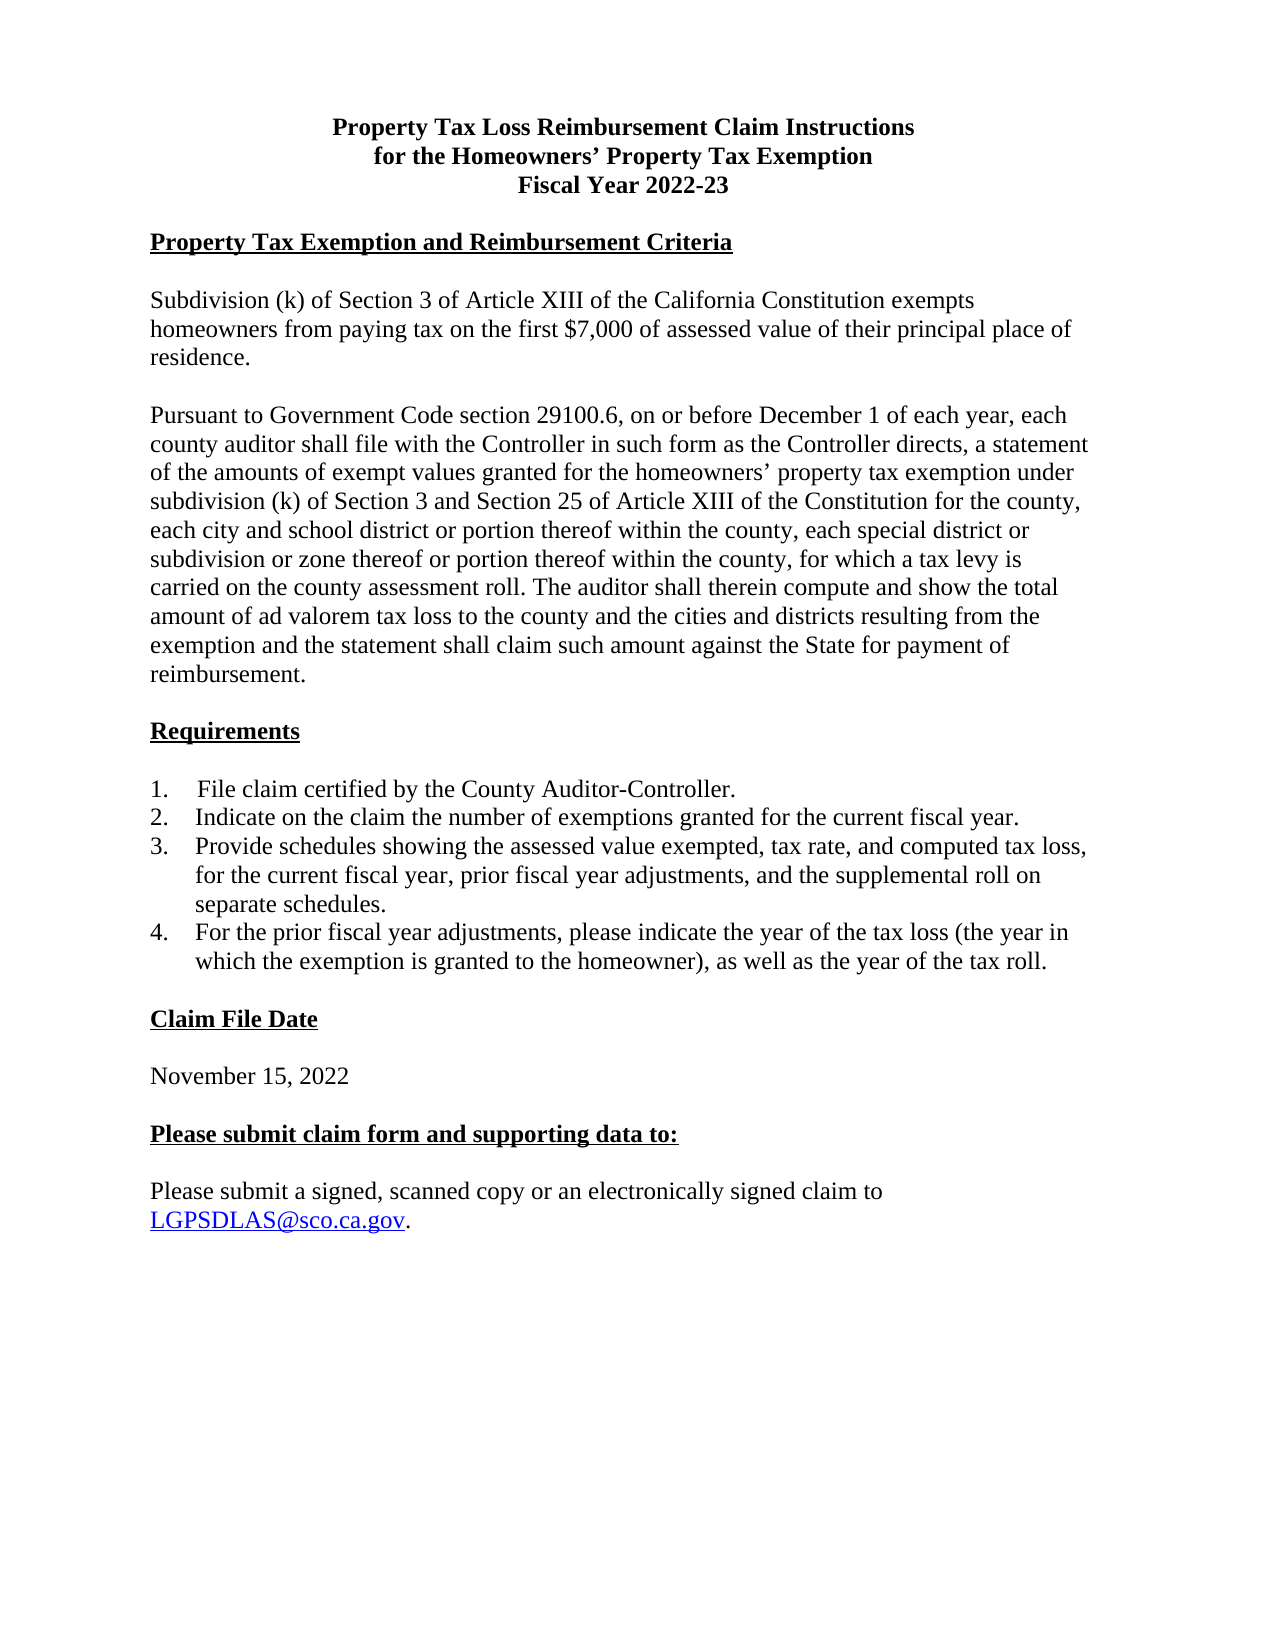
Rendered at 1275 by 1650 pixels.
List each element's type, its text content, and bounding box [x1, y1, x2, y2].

text 2. Indicate on the claim the number of exemptions granted for the current fiscal year. [150, 802, 1096, 831]
text for the Homeowners’ Property Tax Exemption [150, 141, 1096, 170]
text Property Tax Loss Reimbursement Claim Instructions [150, 112, 1096, 141]
text Property Tax Exemption and Reimbursement Criteria [150, 227, 1096, 256]
text Please submit a signed, scanned copy or an electronically signed claim to LGPSDLAS@sco.ca.gov. [150, 1176, 1134, 1234]
text 1. File claim certified by the County Auditor-Controller. [150, 774, 1096, 802]
text 3. Provide schedules showing the assessed value exempted, tax rate, and computed tax loss, for the current fiscal year, prior fiscal year adjustments, and the supplemental roll on separate schedules. [150, 831, 1096, 917]
text Pursuant to Government Code section 29100.6, on or before December 1 of each year, each county auditor shall file with the Controller in such form as the Controller directs, a statement of the amounts of exempt values granted for the homeowners’ property tax exemption under subdivision (k) of Section 3 and Section 25 of Article XIII of the Constitution for the county, each city and school district or portion thereof within the county, each special district or subdivision or zone thereof or portion thereof within the county, for which a tax levy is carried on the county assessment roll. The auditor shall therein compute and show the total amount of ad valorem tax loss to the county and the cities and districts resulting from the exemption and the statement shall claim such amount against the State for payment of reimbursement. [150, 400, 1096, 687]
text Claim File Date [150, 1004, 1096, 1032]
text November 15, 2022 [150, 1061, 1096, 1090]
text Please submit claim form and supporting data to: [150, 1119, 1096, 1147]
text 4. For the prior fiscal year adjustments, please indicate the year of the tax loss (the year in which the exemption is granted to the homeowner), as well as the year of the tax roll. [150, 917, 1096, 975]
text Subdivision (k) of Section 3 of Article XIII of the California Constitution exempts homeowners from paying tax on the first $7,000 of assessed value of their principal place of residence. [150, 285, 1096, 371]
text Fiscal Year 2022-23 [150, 170, 1096, 199]
text Requirements [150, 716, 1096, 745]
